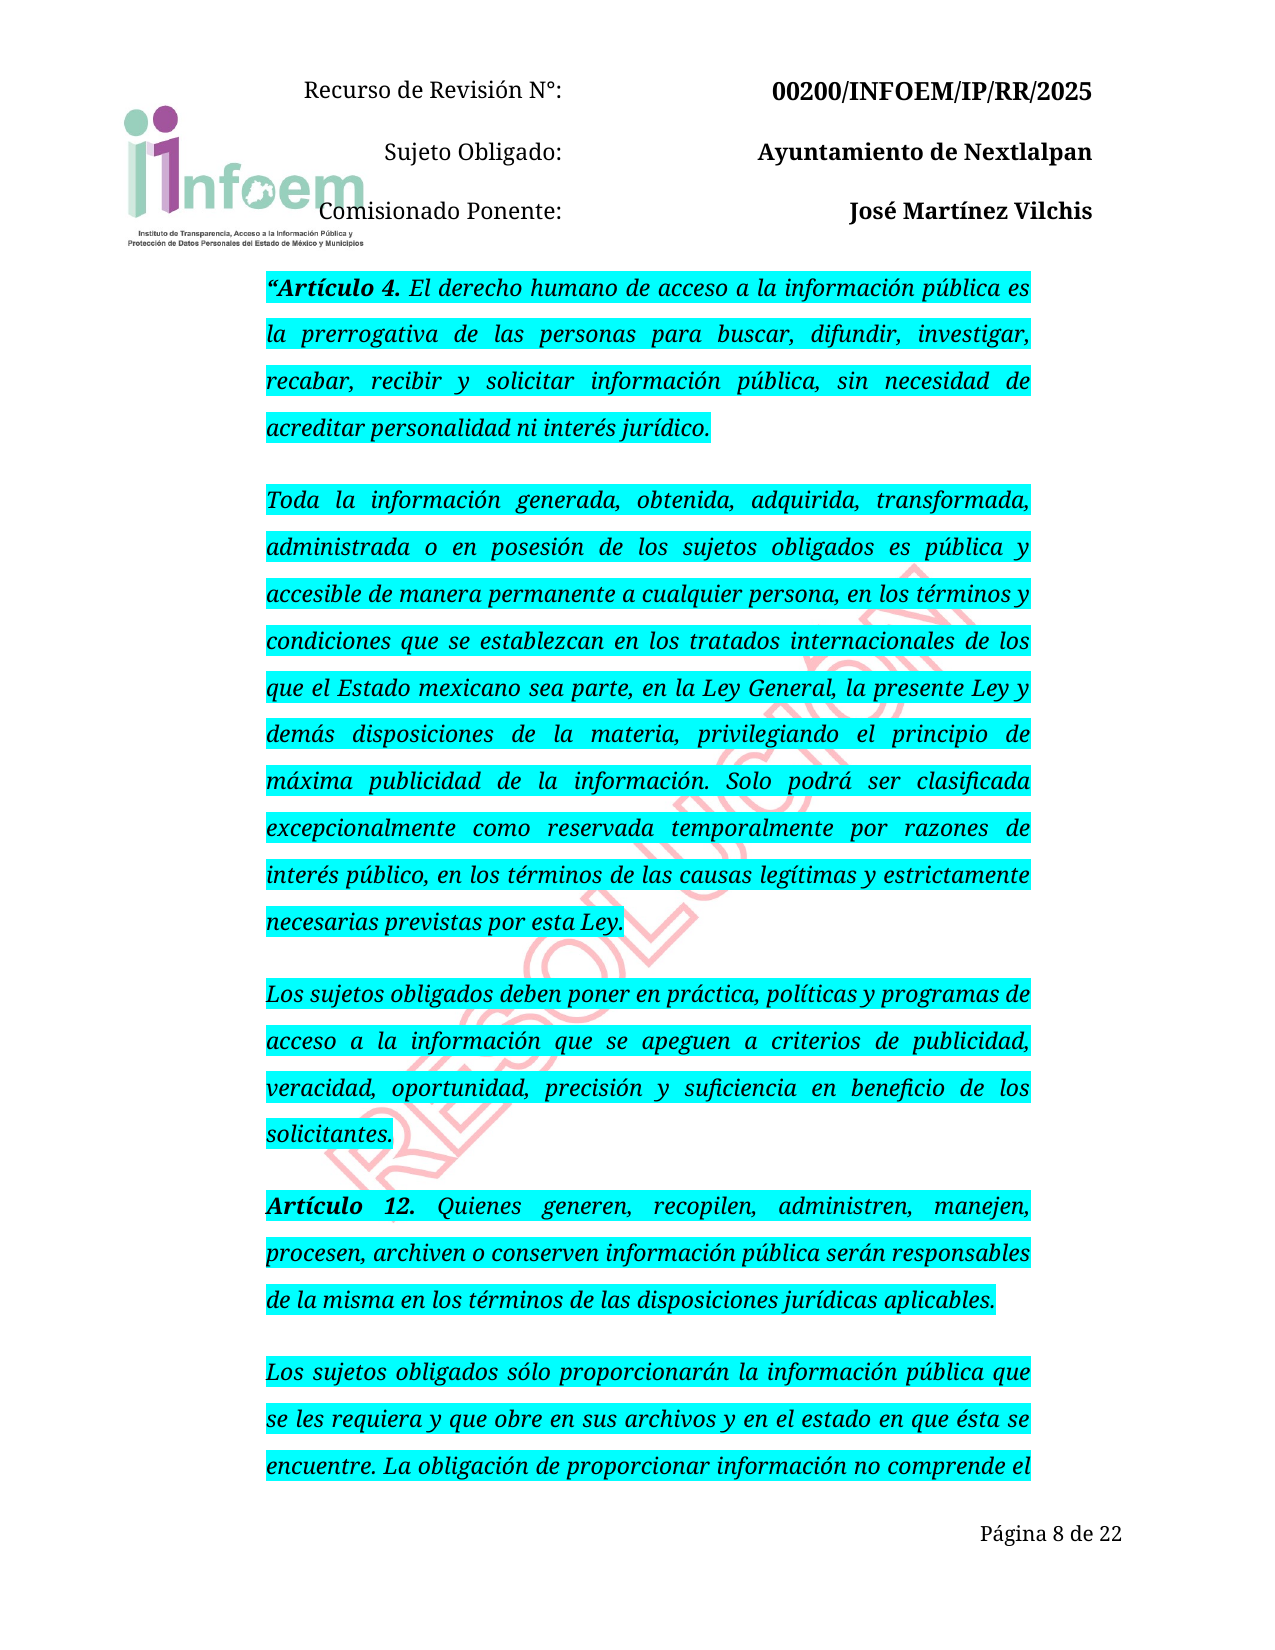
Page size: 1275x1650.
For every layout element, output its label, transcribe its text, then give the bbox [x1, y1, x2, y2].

text Artículo 12. Quienes generen, recopilen, administren, manejen, procesen, archiven o conserven información pública serán responsables de la misma en los términos de las disposiciones jurídicas aplicables. [266, 1190, 1033, 1315]
text Toda la información generada, obtenida, adquirida, transformada, administrada o en posesión de los sujetos obligados es pública y accesible de manera permanente a cualquier persona, en los términos y condiciones que se establezcan en los tratados internacionales de los que el Estado mexicano sea parte, en la Ley General, la presente Ley y demás disposiciones de la materia, privilegiando el principio de máxima publicidad de la información. Solo podrá ser clasificada excepcionalmente como reservada temporalmente por razones de interés público, en los términos de las causas legítimas y estrictamente necesarias previstas por esta Ley. [266, 484, 1033, 937]
text Los sujetos obligados deben poner en práctica, políticas y programas de acceso a la información que se apeguen a criterios de publicidad, veracidad, oportunidad, precisión y suficiencia en beneficio de los solicitantes. [266, 978, 1033, 1149]
picture [5, 45, 1270, 1650]
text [266, 1356, 1033, 1481]
text “Artículo 4. El derecho humano de acceso a la información pública es la prerrogativa de las personas para buscar, difundir, investigar, recabar, recibir y solicitar información pública, sin necesidad de acreditar personalidad ni interés jurídico. [266, 271, 1033, 443]
